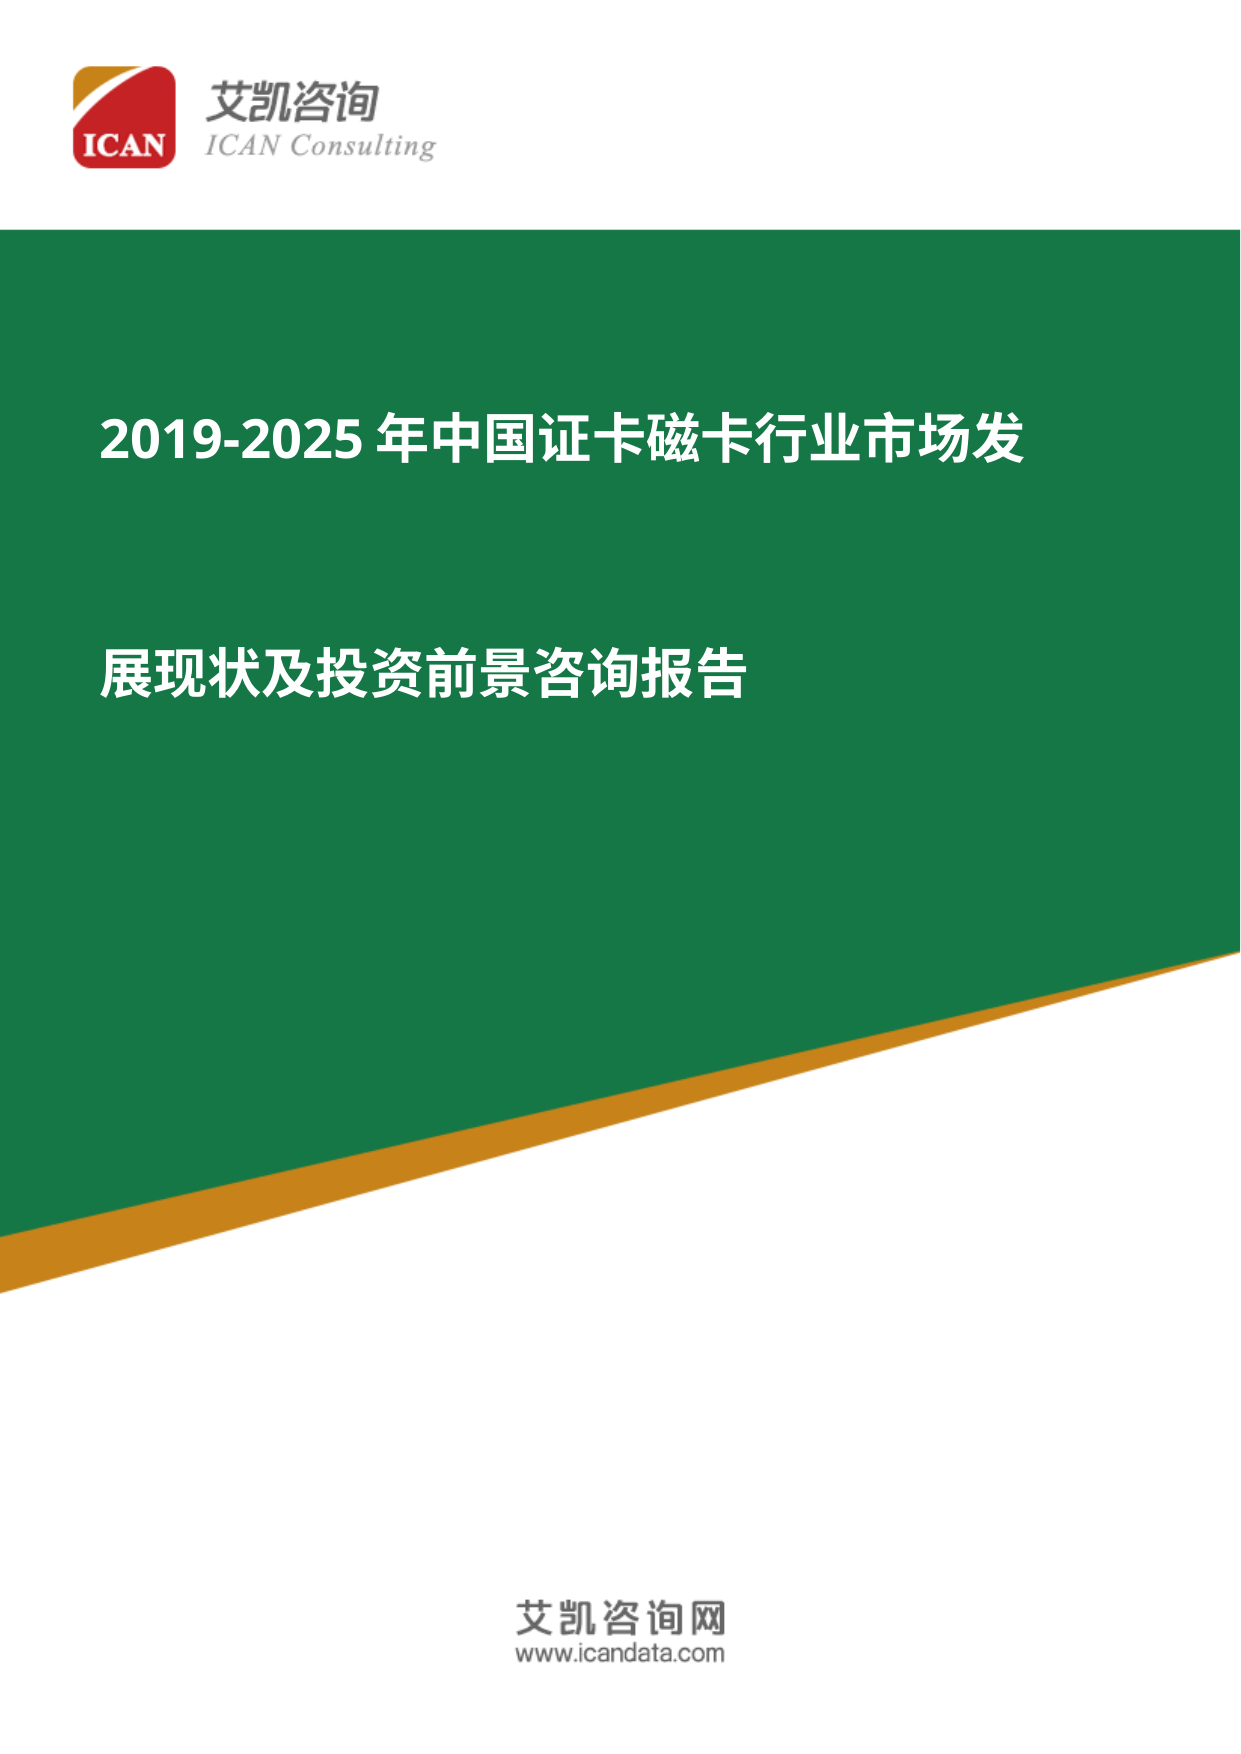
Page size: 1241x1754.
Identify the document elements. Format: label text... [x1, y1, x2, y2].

subtitle 2019-2025年中国证卡磁卡行业市场发展现状及投资前景咨询报告 [99, 386, 1053, 718]
picture [0, 5, 1241, 1754]
